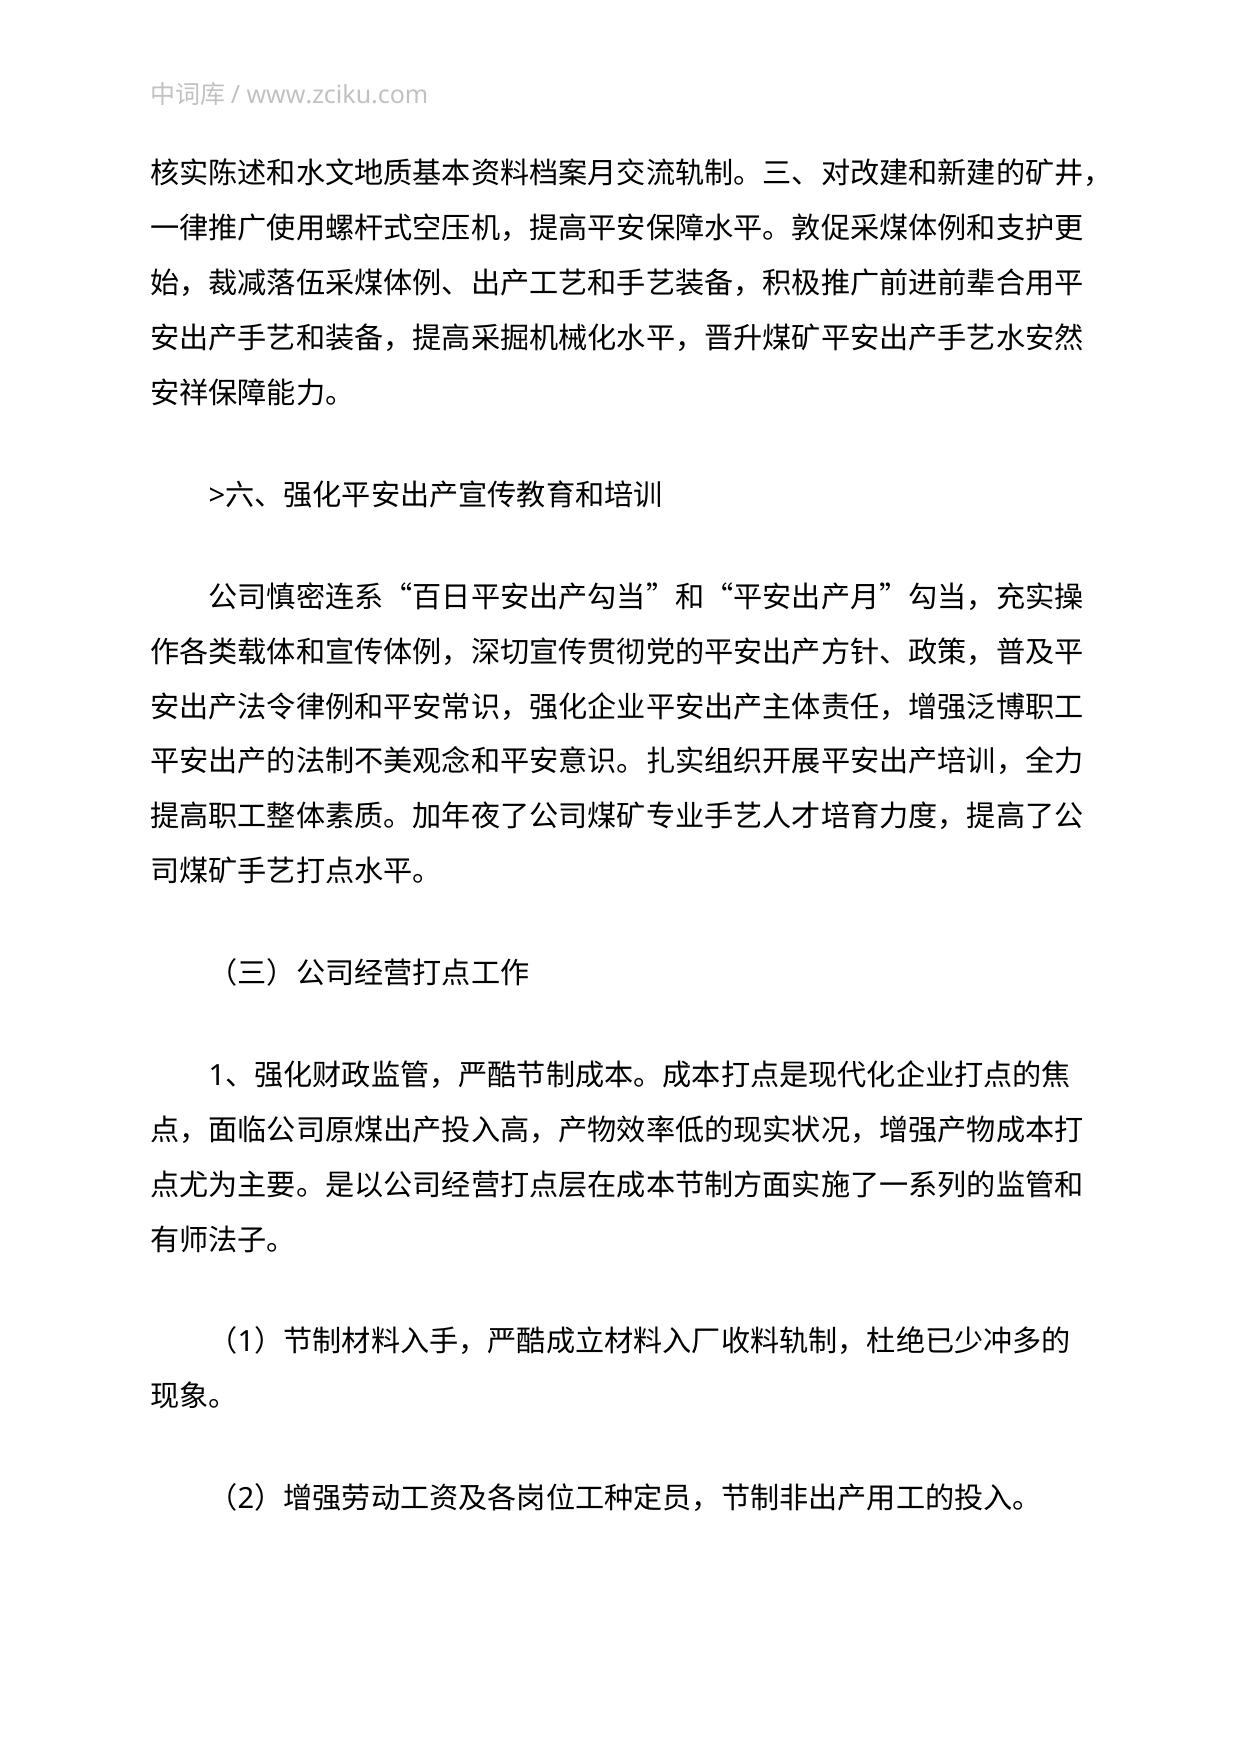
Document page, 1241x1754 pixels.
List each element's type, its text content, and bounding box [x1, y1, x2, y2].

text （三）公司经营打点工作 [150, 949, 1090, 992]
text 1、强化财政监管，严酷节制成本。成本打点是现代化企业打点的焦点，面临公司原煤出产投入高，产物效率低的现实状况，增强产物成本打点尤为主要。是以公司经营打点层在成本节制方面实施了一系列的监管和有师法子。 [150, 1051, 1090, 1258]
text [150, 150, 1090, 412]
text （1）节制材料入手，严酷成立材料入厂收料轨制，杜绝已少冲多的现象。 [150, 1318, 1090, 1415]
text 公司慎密连系“百日平安出产勾当”和“平安出产月”勾当，充实操作各类载体和宣传体例，深切宣传贯彻党的平安出产方针、政策，普及平安出产法令律例和平安常识，强化企业平安出产主体责任，增强泛博职工平安出产的法制不美观念和平安意识。扎实组织开展平安出产培训，全力提高职工整体素质。加年夜了公司煤矿专业手艺人才培育力度，提高了公司煤矿手艺打点水平。 [150, 573, 1090, 890]
text >六、强化平安出产宣传教育和培训 [150, 471, 1090, 514]
text （2）增强劳动工资及各岗位工种定员，节制非出产用工的投入。 [150, 1475, 1090, 1517]
